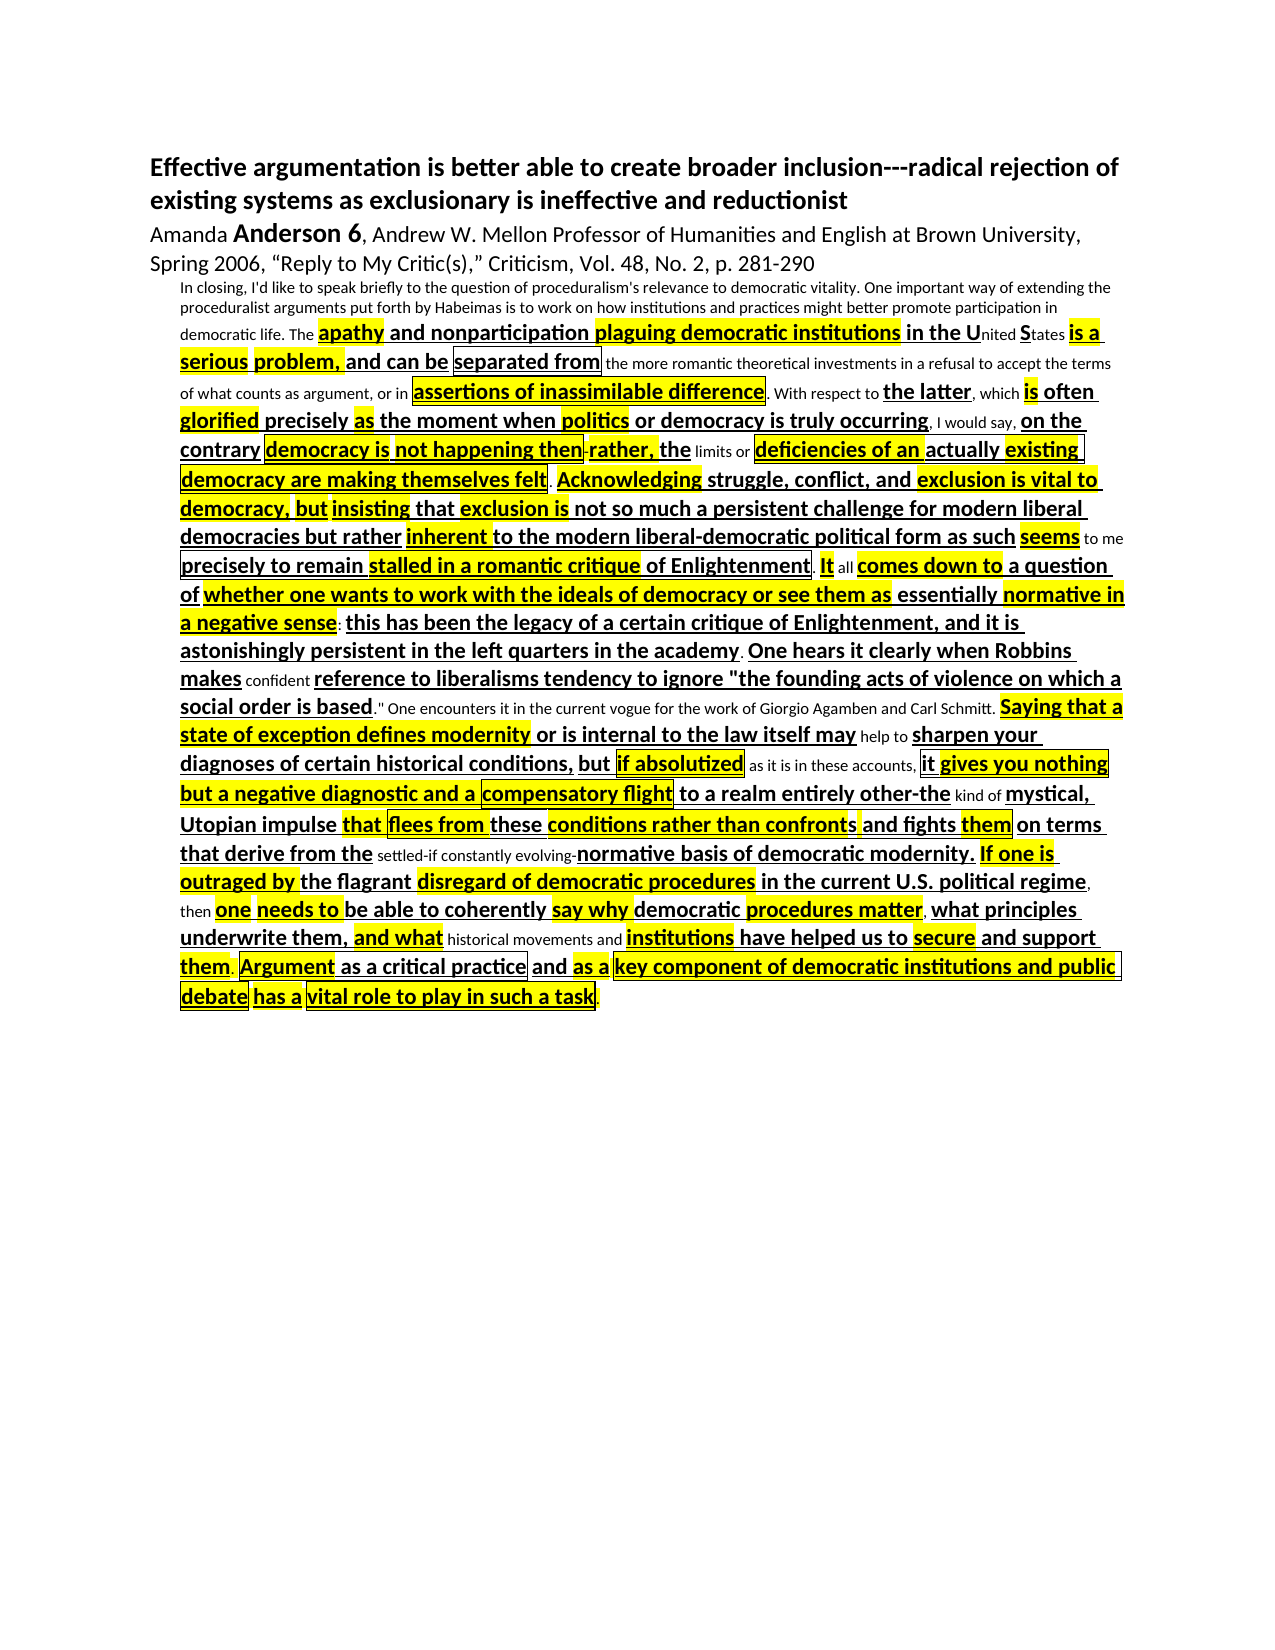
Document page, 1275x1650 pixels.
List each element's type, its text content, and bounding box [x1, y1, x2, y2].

text In closing, I'd like to speak briefly to the question of proceduralism's relevance to democratic vitality. One important way of extending the proceduralist arguments put forth by Habeimas is to work on how institutions and practices might better promote participation in democratic life. The apathy and nonparticipation plaguing democratic institutions in the United States is a serious problem, and can be separated from the more romantic theoretical investments in a refusal to accept the terms of what counts as argument, or in assertions of inassimilable difference. With respect to the latter, which is often glorified precisely as the moment when politics or democracy is truly occurring, I would say, on the contrary democracy is not happening then-rather, the limits or deficiencies of an actually existing democracy are making themselves felt. Acknowledging struggle, conflict, and exclusion is vital to democracy, but insisting that exclusion is not so much a persistent challenge for modern liberal democracies but rather inherent to the modern liberal-democratic political form as such seems to me precisely to remain stalled in a romantic critique of Enlightenment. It all comes down to a question of whether one wants to work with the ideals of democracy or see them as essentially normative in a negative sense: this has been the legacy of a certain critique of Enlightenment, and it is astonishingly persistent in the left quarters in the academy. One hears it clearly when Robbins makes confident reference to liberalisms tendency to ignore "the founding acts of violence on which a social order is based." One encounters it in the current vogue for the work of Giorgio Agamben and Carl Schmitt. Saying that a state of exception defines modernity or is internal to the law itself may help to sharpen your diagnoses of certain historical conditions, but if absolutized as it is in these accounts, it gives you nothing but a negative diagnostic and a compensatory flight to a realm entirely other-the kind of mystical, Utopian impulse that flees from these conditions rather than confronts and fights them on terms that derive from the settled-if constantly evolving-normative basis of democratic modernity. If one is outraged by the flagrant disregard of democratic procedures in the current U.S. political regime, then one needs to be able to coherently say why democratic procedures matter, what principles underwrite them, and what historical movements and institutions have helped us to secure and support them. Argument as a critical practice and as a key component of democratic institutions and public debate has a vital role to play in such a task. [180, 277, 1125, 604]
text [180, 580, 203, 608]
subtitle Effective argumentation is better able to create broader inclusion---radical rejection of existing systems as exclusionary is ineffective and reductionist [150, 150, 1125, 216]
text In closing, I'd like to speak briefly to the question of proceduralism's relevance to democratic vitality. One important way of extending the proceduralist arguments put forth by Habeimas is to work on how institutions and practices might better promote participation in democratic life. The apathy and nonparticipation plaguing democratic institutions in the United States is a serious problem, and can be separated from the more romantic theoretical investments in a refusal to accept the terms of what counts as argument, or in assertions of inassimilable difference. With respect to the latter, which is often glorified precisely as the moment when politics or democracy is truly occurring, I would say, on the contrary democracy is not happening then-rather, the limits or deficiencies of an actually existing democracy are making themselves felt. Acknowledging struggle, conflict, and exclusion is vital to democracy, but insisting that exclusion is not so much a persistent challenge for modern liberal democracies but rather inherent to the modern liberal-democratic political form as such seems to me precisely to remain stalled in a romantic critique of Enlightenment. It all comes down to a question of whether one wants to work with the ideals of democracy or see them as essentially normative in a negative sense: this has been the legacy of a certain critique of Enlightenment, and it is astonishingly persistent in the left quarters in the academy. One hears it clearly when Robbins makes confident reference to liberalisms tendency to ignore "the founding acts of violence on which a social order is based." One encounters it in the current vogue for the work of Giorgio Agamben and Carl Schmitt. Saying that a state of exception defines modernity or is internal to the law itself may help to sharpen your diagnoses of certain historical conditions, but if absolutized as it is in these accounts, it gives you nothing but a negative diagnostic and a compensatory flight to a realm entirely other-the kind of mystical, Utopian impulse that flees from these conditions rather than confronts and fights them on terms that derive from the settled-if constantly evolving-normative basis of democratic modernity. If one is outraged by the flagrant disregard of democratic procedures in the current U.S. political regime, then one needs to be able to coherently say why democratic procedures matter, what principles underwrite them, and what historical movements and institutions have helped us to secure and support them. Argument as a critical practice and as a key component of democratic institutions and public debate has a vital role to play in such a task. [180, 606, 1125, 1011]
text Amanda Anderson 6, Andrew W. Mellon Professor of Humanities and English at Brown University, Spring 2006, “Reply to My Critic(s),” Criticism, Vol. 48, No. 2, p. 281-290 [150, 216, 1125, 277]
